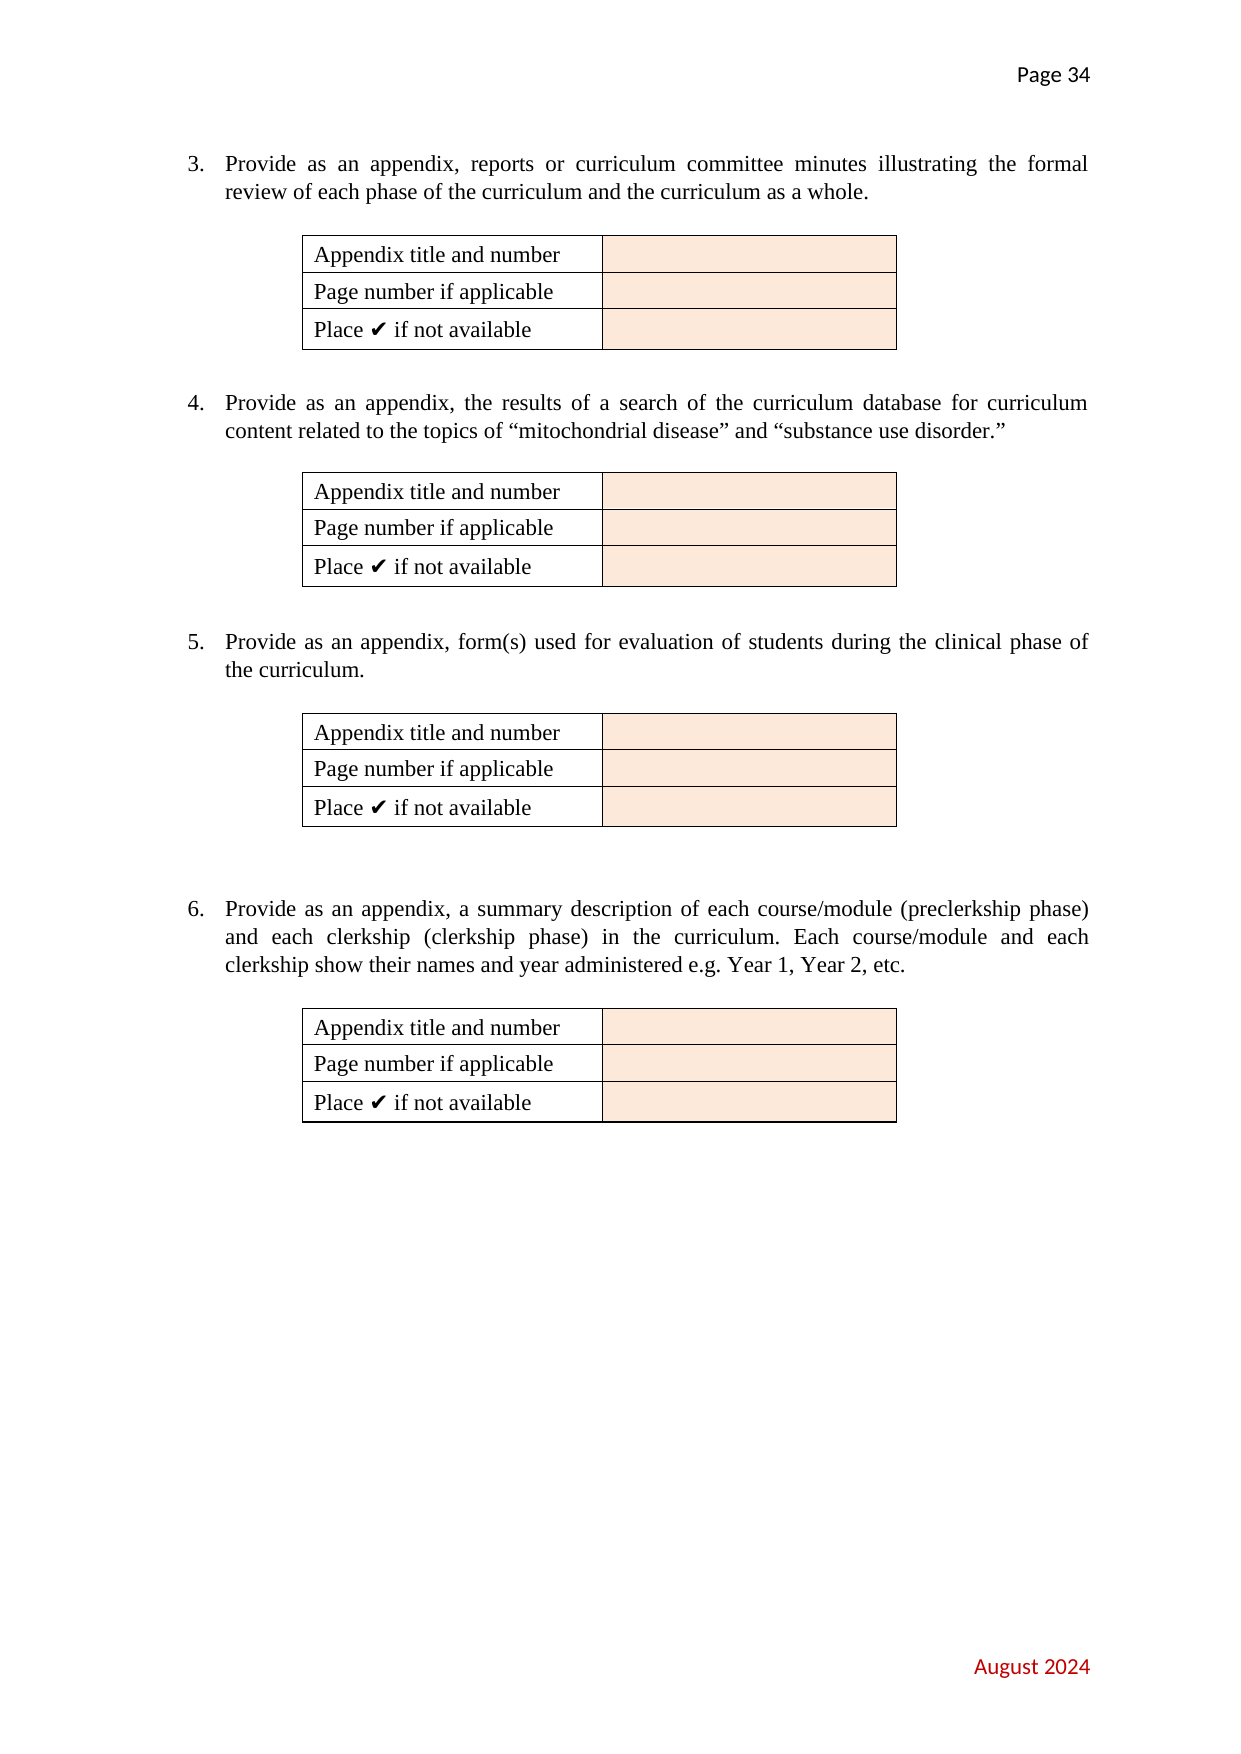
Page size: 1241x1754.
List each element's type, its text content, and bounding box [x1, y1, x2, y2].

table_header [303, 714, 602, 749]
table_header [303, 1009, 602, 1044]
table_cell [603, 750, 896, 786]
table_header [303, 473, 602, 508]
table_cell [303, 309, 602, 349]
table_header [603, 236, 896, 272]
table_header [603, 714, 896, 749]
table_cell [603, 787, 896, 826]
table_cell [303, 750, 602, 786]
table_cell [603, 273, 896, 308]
list Provide as an appendix, form(s) used for evaluation of students during the clinical phase of the curriculum. [187, 628, 1090, 683]
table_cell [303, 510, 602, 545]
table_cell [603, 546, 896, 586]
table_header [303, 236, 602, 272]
list Provide as an appendix, reports or curriculum committee minutes illustrating the formal review of each phase of the curriculum and the curriculum as a whole. [187, 150, 1090, 205]
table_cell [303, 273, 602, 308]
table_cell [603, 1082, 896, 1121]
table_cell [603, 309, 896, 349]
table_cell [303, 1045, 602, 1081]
list Provide as an appendix, the results of a search of the curriculum database for curriculum content related to the topics of “mitochondrial disease” and “substance use disorder.” [187, 389, 1090, 443]
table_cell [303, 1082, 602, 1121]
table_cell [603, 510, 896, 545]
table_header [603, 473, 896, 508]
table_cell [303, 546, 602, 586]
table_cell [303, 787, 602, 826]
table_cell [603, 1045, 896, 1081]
list Provide as an appendix, a summary description of each course/module (preclerkship phase) and each clerkship (clerkship phase) in the curriculum. Each course/module and each clerkship show their names and year administered e.g. Year 1, Year 2, etc. [187, 894, 1090, 978]
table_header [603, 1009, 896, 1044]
